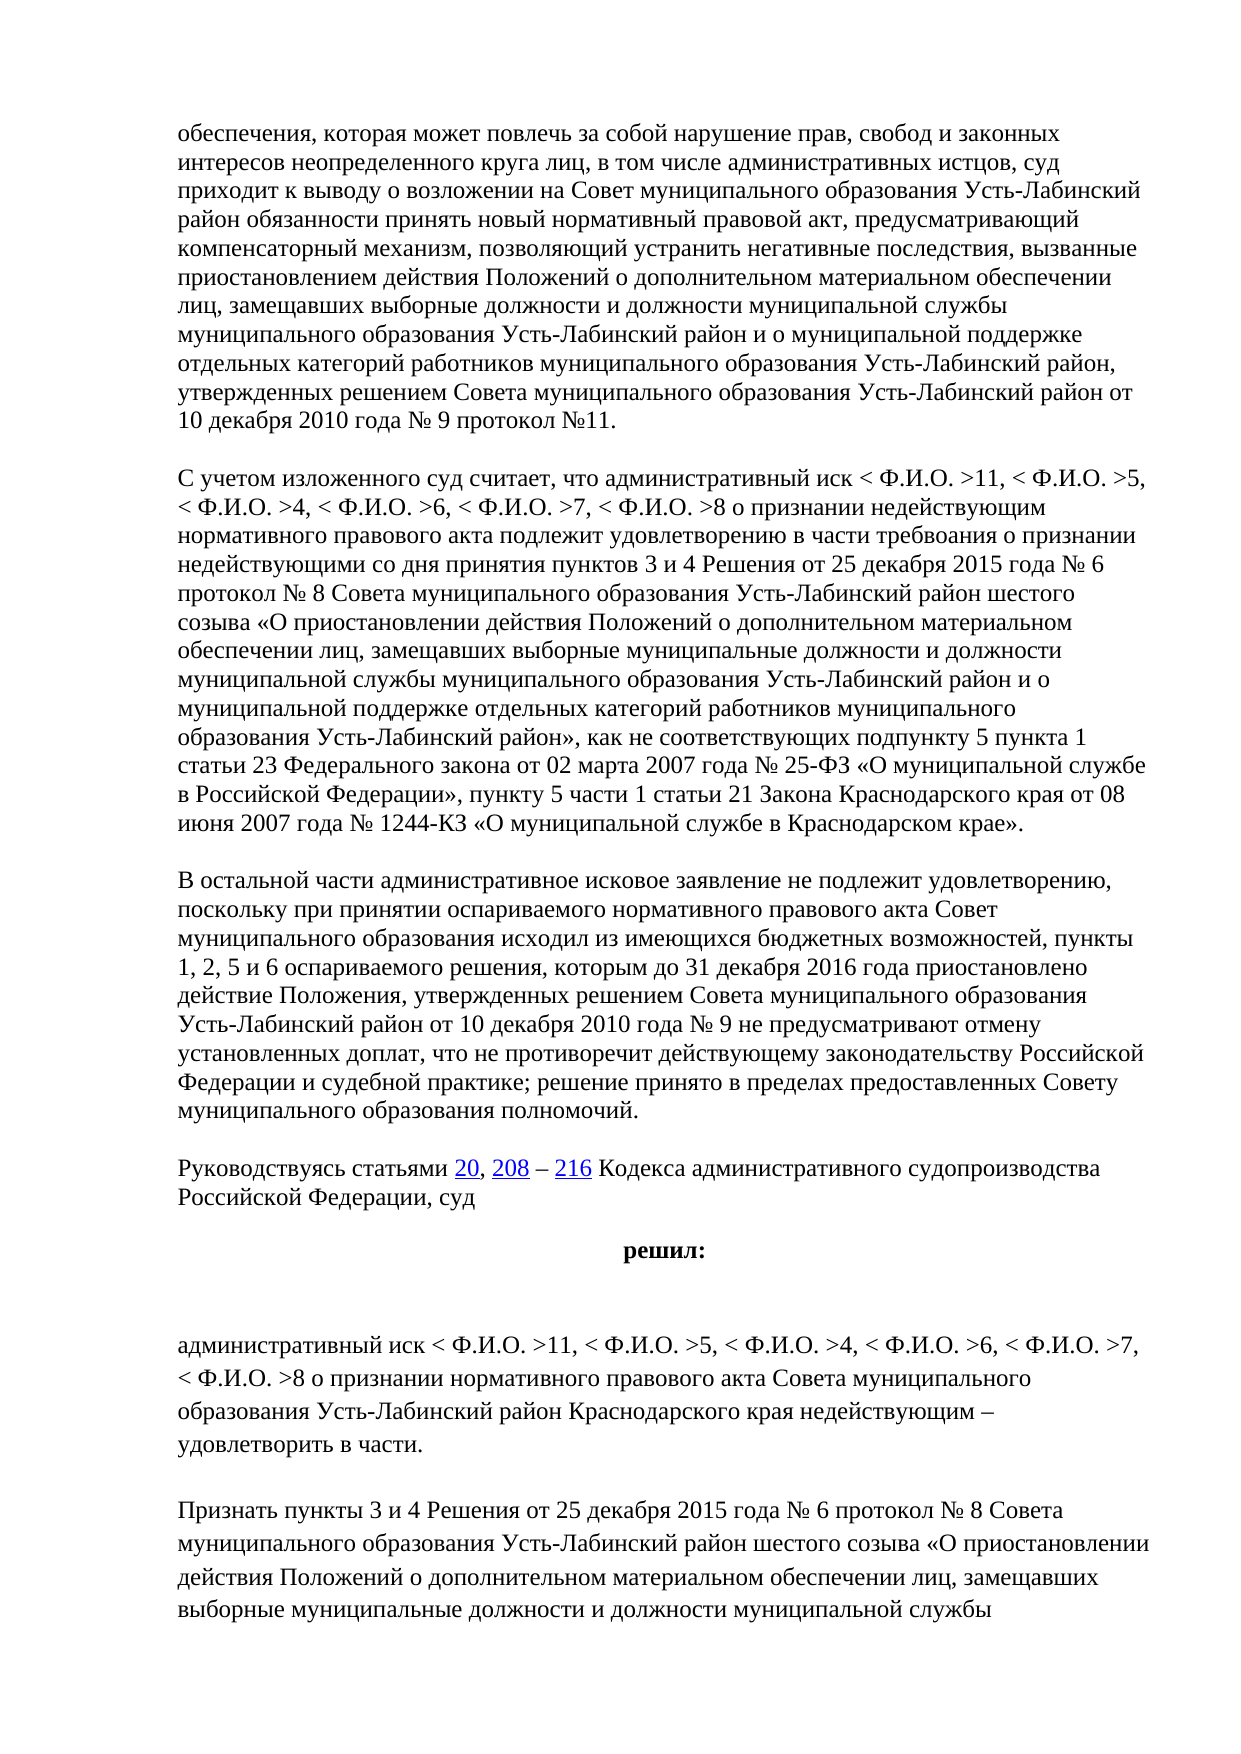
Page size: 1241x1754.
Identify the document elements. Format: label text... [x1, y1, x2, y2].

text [177, 1264, 1152, 1623]
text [177, 118, 1152, 1211]
text решил: [177, 1236, 1152, 1264]
